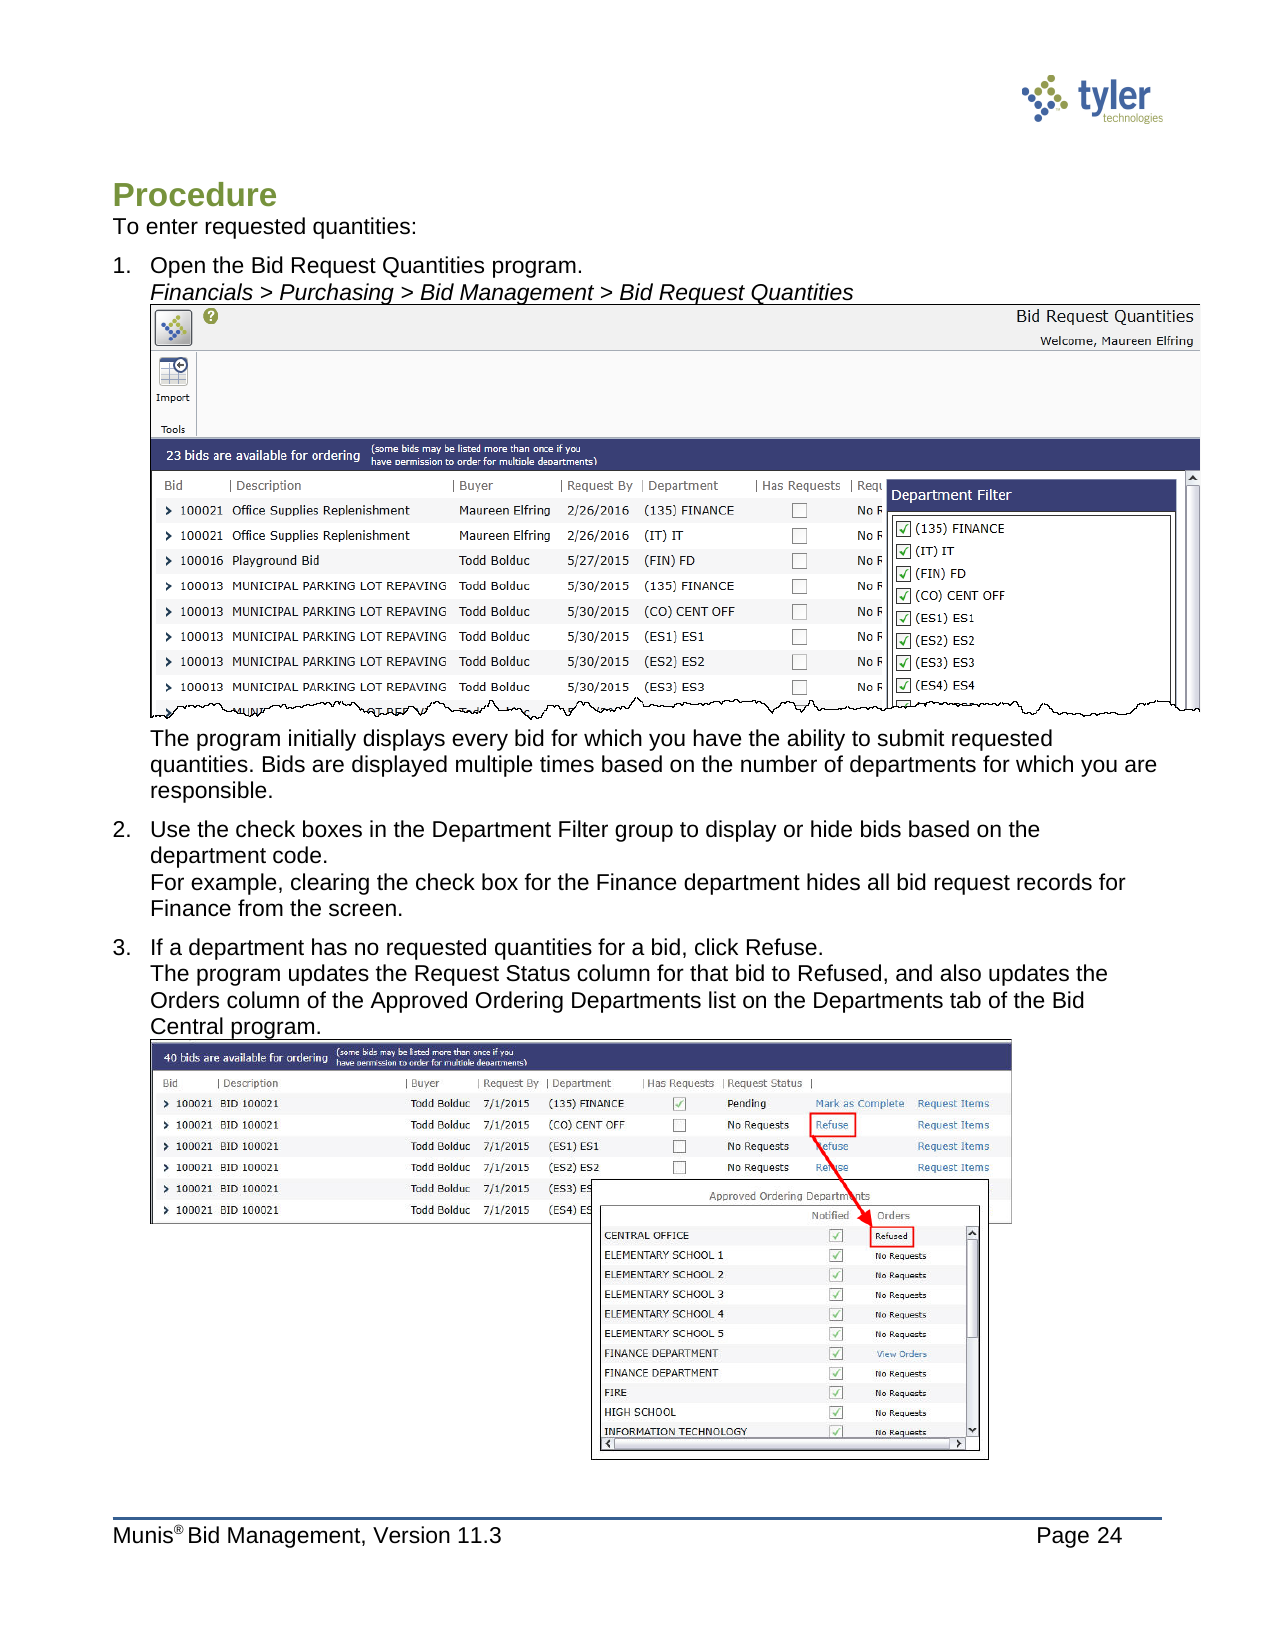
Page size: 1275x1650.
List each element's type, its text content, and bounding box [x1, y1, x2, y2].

picture [150, 304, 1200, 725]
list Use the check boxes in the Department Filter group to display or hide bids based on the department code. For example, clearing the check box for the Finance department hides all bid request records for Finance from the screen. [112, 816, 1162, 922]
subtitle Procedure [112, 175, 1162, 213]
picture [1022, 75, 1163, 124]
text To enter requested quantities: [112, 213, 1162, 239]
picture [150, 1039, 1012, 1462]
